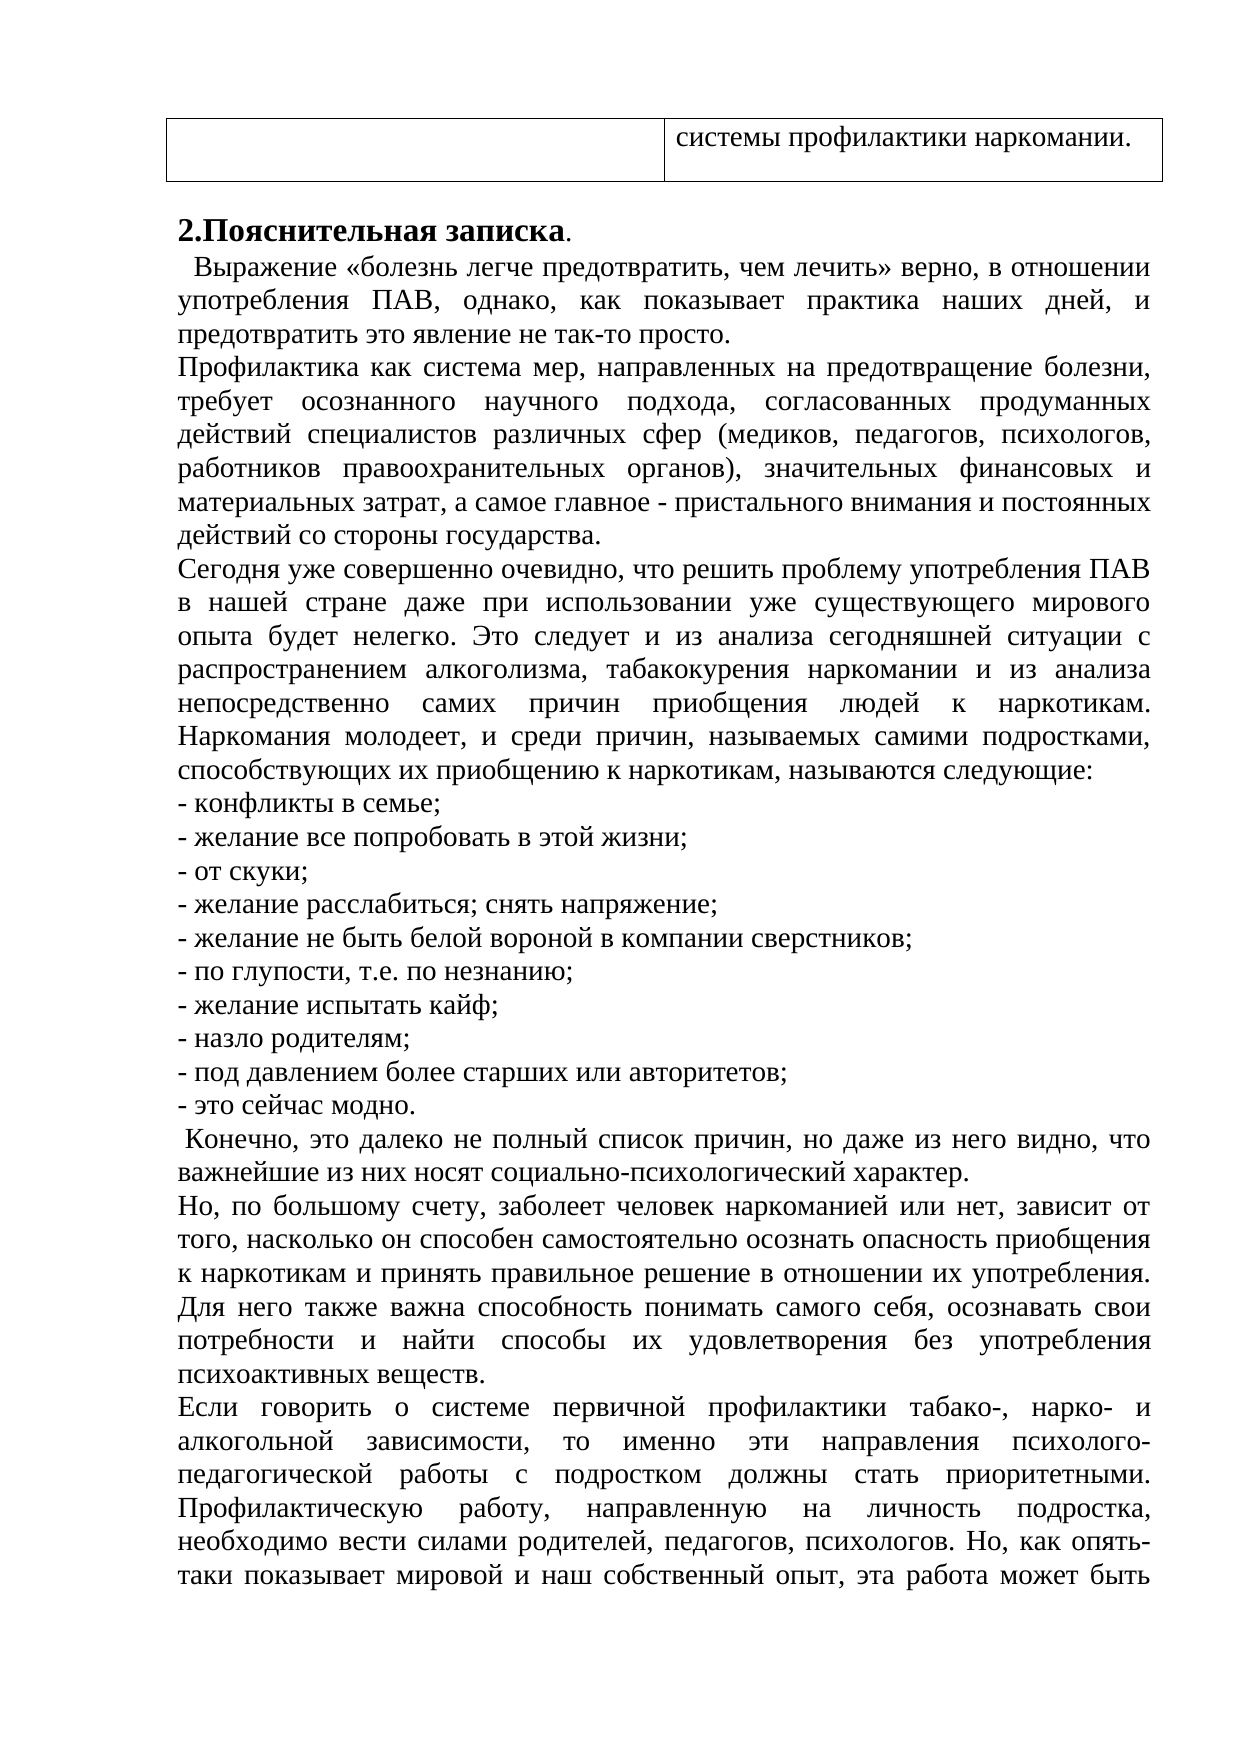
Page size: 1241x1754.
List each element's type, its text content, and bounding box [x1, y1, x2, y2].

text - желание испытать кайф; [177, 987, 1152, 1020]
text - от скуки; [177, 853, 1152, 886]
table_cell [665, 119, 1162, 181]
text Но, по большому счету, заболеет человек наркоманией или нет, зависит от того, насколько он способен самостоятельно осознать опасность приобщения к наркотикам и принять правильное решение в отношении их употребления. Для него также важна способность понимать самого себя, осознавать свои потребности и найти способы их удовлетворения без употребления психоактивных веществ. [177, 1188, 1152, 1389]
text Выражение «болезнь легче предотвратить, чем лечить» верно, в отношении употребления ПАВ, однако, как показывает практика наших дней, и предотвратить это явление не так-то просто. [177, 249, 1152, 349]
text 2.Пояснительная записка. [177, 211, 1152, 249]
text Профилактика как система мер, направленных на предотвращение болезни, требует осознанного научного подхода, согласованных продуманных действий специалистов различных сфер (медиков, педагогов, психологов, работников правоохранительных органов), значительных финансовых и материальных затрат, а самое главное - пристального внимания и постоянных действий со стороны государства. [177, 349, 1152, 551]
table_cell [167, 119, 664, 181]
text - под давлением более старших или авторитетов; [177, 1054, 1152, 1087]
text - желание не быть белой вороной в компании сверстников; [177, 920, 1152, 953]
text - конфликты в семье; [177, 786, 1152, 819]
text - назло родителям; [177, 1020, 1152, 1054]
text Сегодня уже совершенно очевидно, что решить проблему употребления ПАВ в нашей стране даже при использовании уже существующего мирового опыта будет нелегко. Это следует и из анализа сегодняшней ситуации с распространением алкоголизма, табакокурения наркомании и из анализа непосредственно самих причин приобщения людей к наркотикам. Наркомания молодеет, и среди причин, называемых самими подростками, способствующих их приобщению к наркотикам, называются следующие: [177, 551, 1152, 786]
text - желание все попробовать в этой жизни; [177, 819, 1152, 853]
text - по глупости, т.е. по незнанию; [177, 953, 1152, 987]
text Конечно, это далеко не полный список причин, но даже из него видно, что важнейшие из них носят социально-психологический характер. [177, 1121, 1152, 1188]
text - желание расслабиться; снять напряжение; [177, 886, 1152, 920]
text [177, 1389, 1152, 1591]
text - это сейчас модно. [177, 1087, 1152, 1121]
